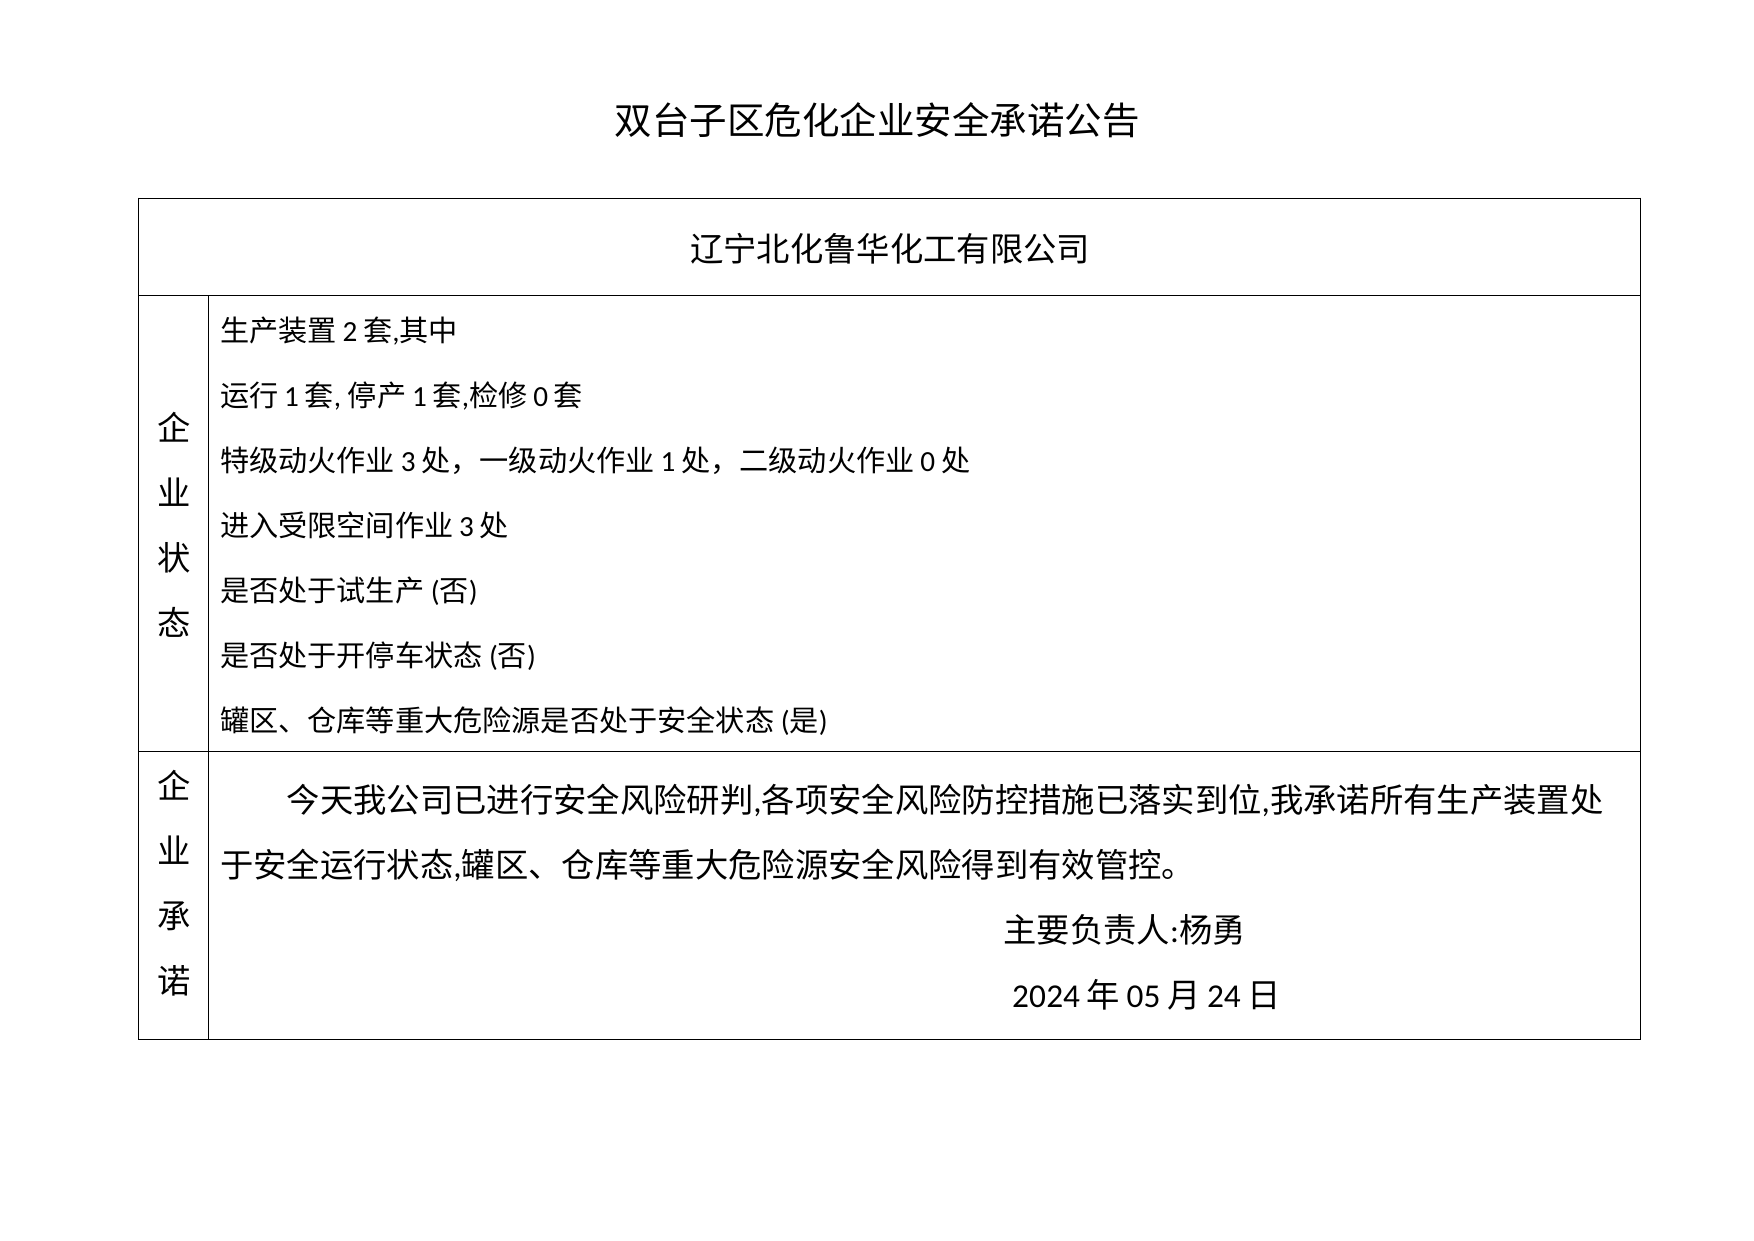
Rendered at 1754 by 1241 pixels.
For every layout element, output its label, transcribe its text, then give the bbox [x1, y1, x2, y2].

table_cell 企业承诺 [139, 752, 208, 1039]
table_cell 生产装置2套,其中 运行1套, 停产1套,检修0套 特级动火作业3处，一级动火作业1处，二级动火作业0处 进入受限空间作业3处 是否处于试生产 (否) 是否处于开停车状态 (否) 罐区、仓库等重大危险源是否处于安全状态 (是) [209, 296, 1640, 751]
table_cell 辽宁北化鲁华化工有限公司 [139, 199, 1640, 295]
table_cell 企业状态 [139, 296, 208, 751]
table_cell 今天我公司已进行安全风险研判,各项安全风险防控措施已落实到位,我承诺所有生产装置处于安全运行状态,罐区、仓库等重大危险源安全风险得到有效管控。 主要负责人:杨勇 2024年05月24日 [209, 752, 1640, 1039]
